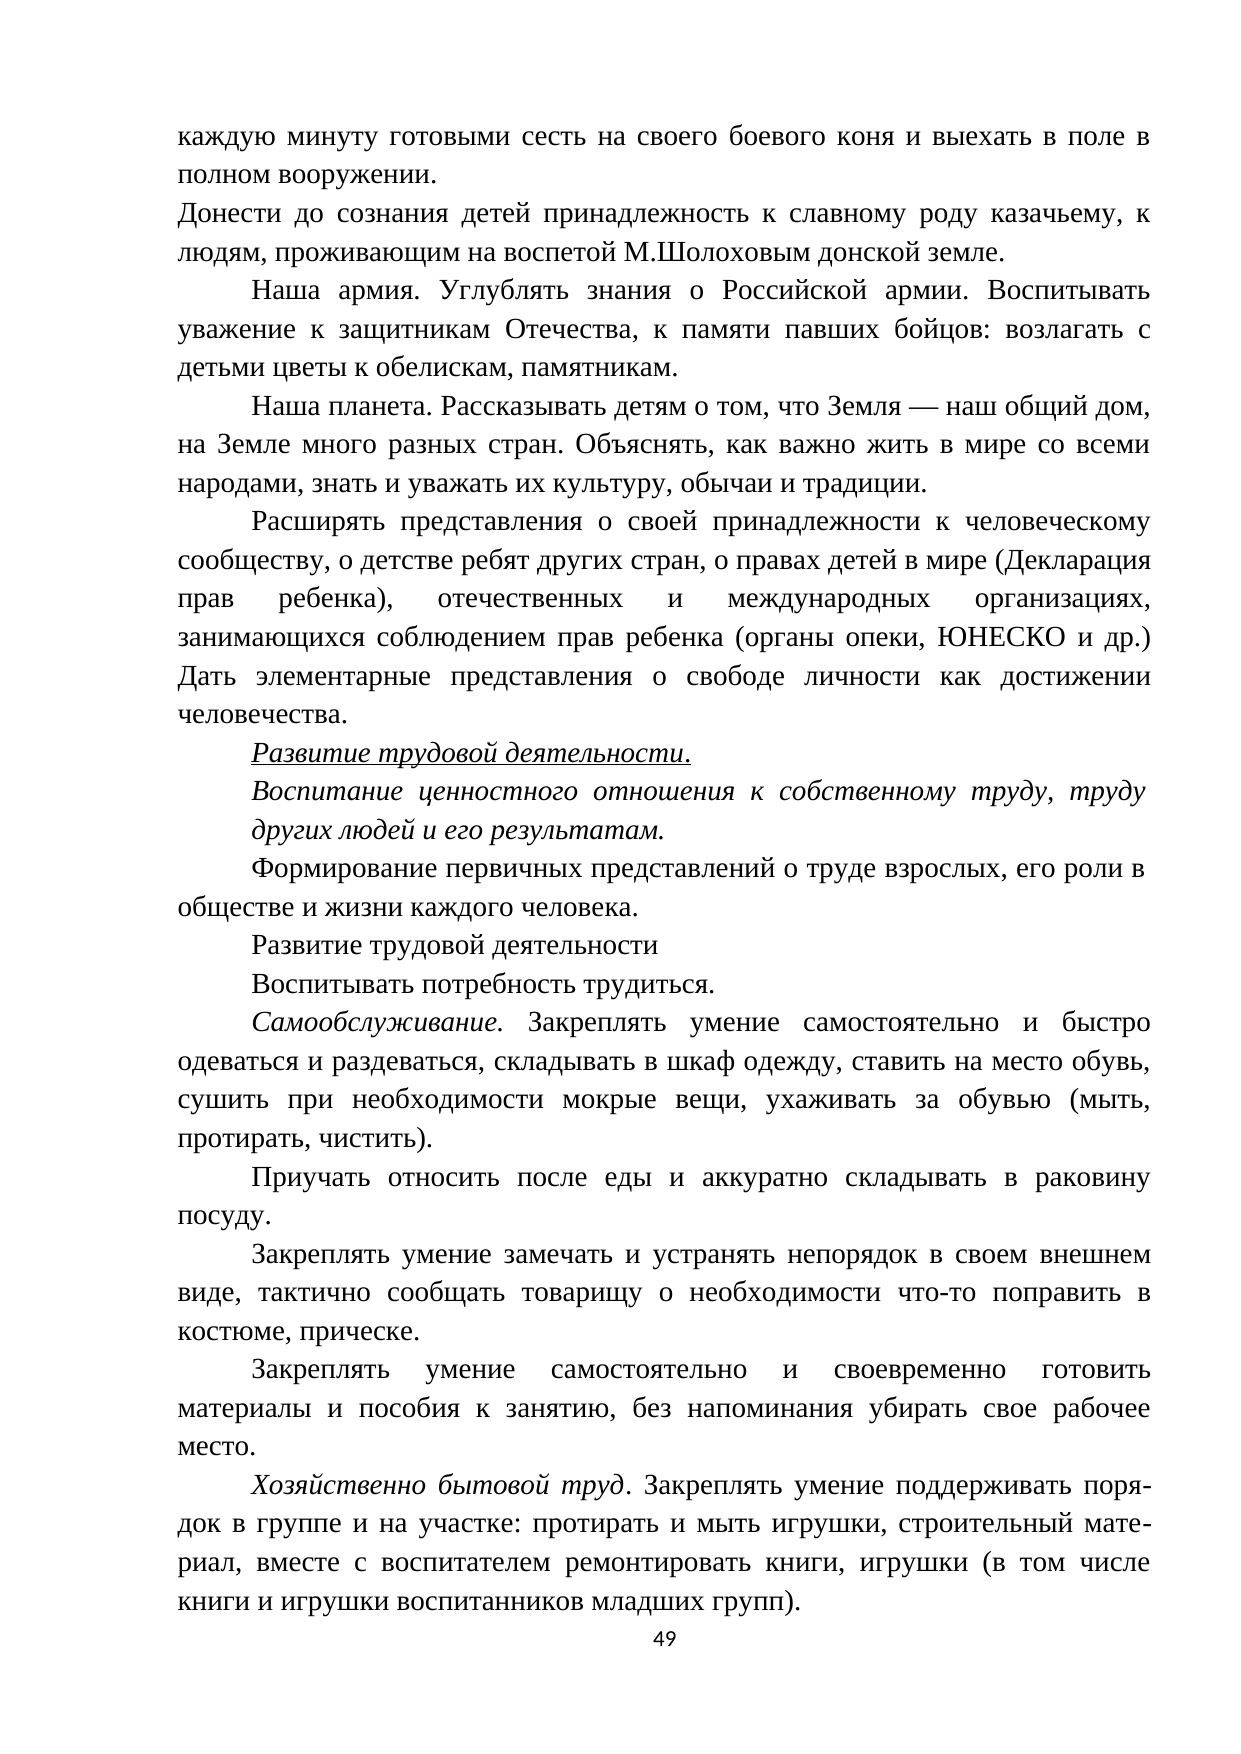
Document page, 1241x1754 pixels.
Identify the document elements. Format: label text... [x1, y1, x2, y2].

text Закреплять умение замечать и устранять непорядок в своем внешнем виде, тактично сообщать товарищу о необходимости что-то поправить в костюме, прическе. [177, 1236, 1152, 1346]
text Развитие трудовой деятельности [177, 927, 1152, 961]
text Хозяйственно бытовой труд. Закреплять умение поддерживать порядок в группе и на участке: протирать и мыть игрушки, строительный материал, вместе с воспитателем ремонтировать книги, игрушки (в том числе книги и игрушки воспитанников младших групп). [177, 1467, 1152, 1616]
text Формирование первичных представлений о труде взрослых, его роли в обществе и жизни каждого человека. [177, 850, 1146, 922]
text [177, 118, 1152, 190]
text Донести до сознания детей принадлежность к славному роду казачьему, к людям, проживающим на воспетой М.Шолоховым донской земле. [177, 195, 1152, 267]
text Воспитывать потребность трудиться. [177, 966, 1152, 999]
text Воспитание ценностного отношения к собственному труду, труду других людей и его результатам. [251, 773, 1146, 845]
text Развитие трудовой деятельности. [251, 735, 1146, 768]
text Закреплять умение самостоятельно и своевременно готовить материалы и пособия к занятию, без напоминания убирать свое рабочее место. [177, 1351, 1152, 1462]
text Приучать относить после еды и аккуратно складывать в раковину посуду. [177, 1159, 1152, 1231]
text Наша армия. Углублять знания о Российской армии. Воспитывать уважение к защитникам Отечества, к памяти павших бойцов: возлагать с детьми цветы к обелискам, памятникам. [177, 272, 1152, 383]
text Самообслуживание. Закреплять умение самостоятельно и быстро одеваться и раздеваться, складывать в шкаф одежду, ставить на место обувь, сушить при необходимости мокрые вещи, ухаживать за обувью (мыть, протирать, чистить). [177, 1004, 1152, 1154]
text Расширять представления о своей принадлежности к человеческому сообществу, о детстве ребят других стран, о правах детей в мире (Декларация прав ребенка), отечественных и международных организациях, занимающихся соблюдением прав ребенка (органы опеки, ЮНЕСКО и др.) Дать элементарные представления о свободе личности как достижении человечества. [177, 503, 1152, 730]
text Наша планета. Рассказывать детям о том, что Земля — наш общий дом, на Земле много разных стран. Объяснять, как важно жить в мире со всеми народами, знать и уважать их культуру, обычаи и традиции. [177, 388, 1152, 498]
